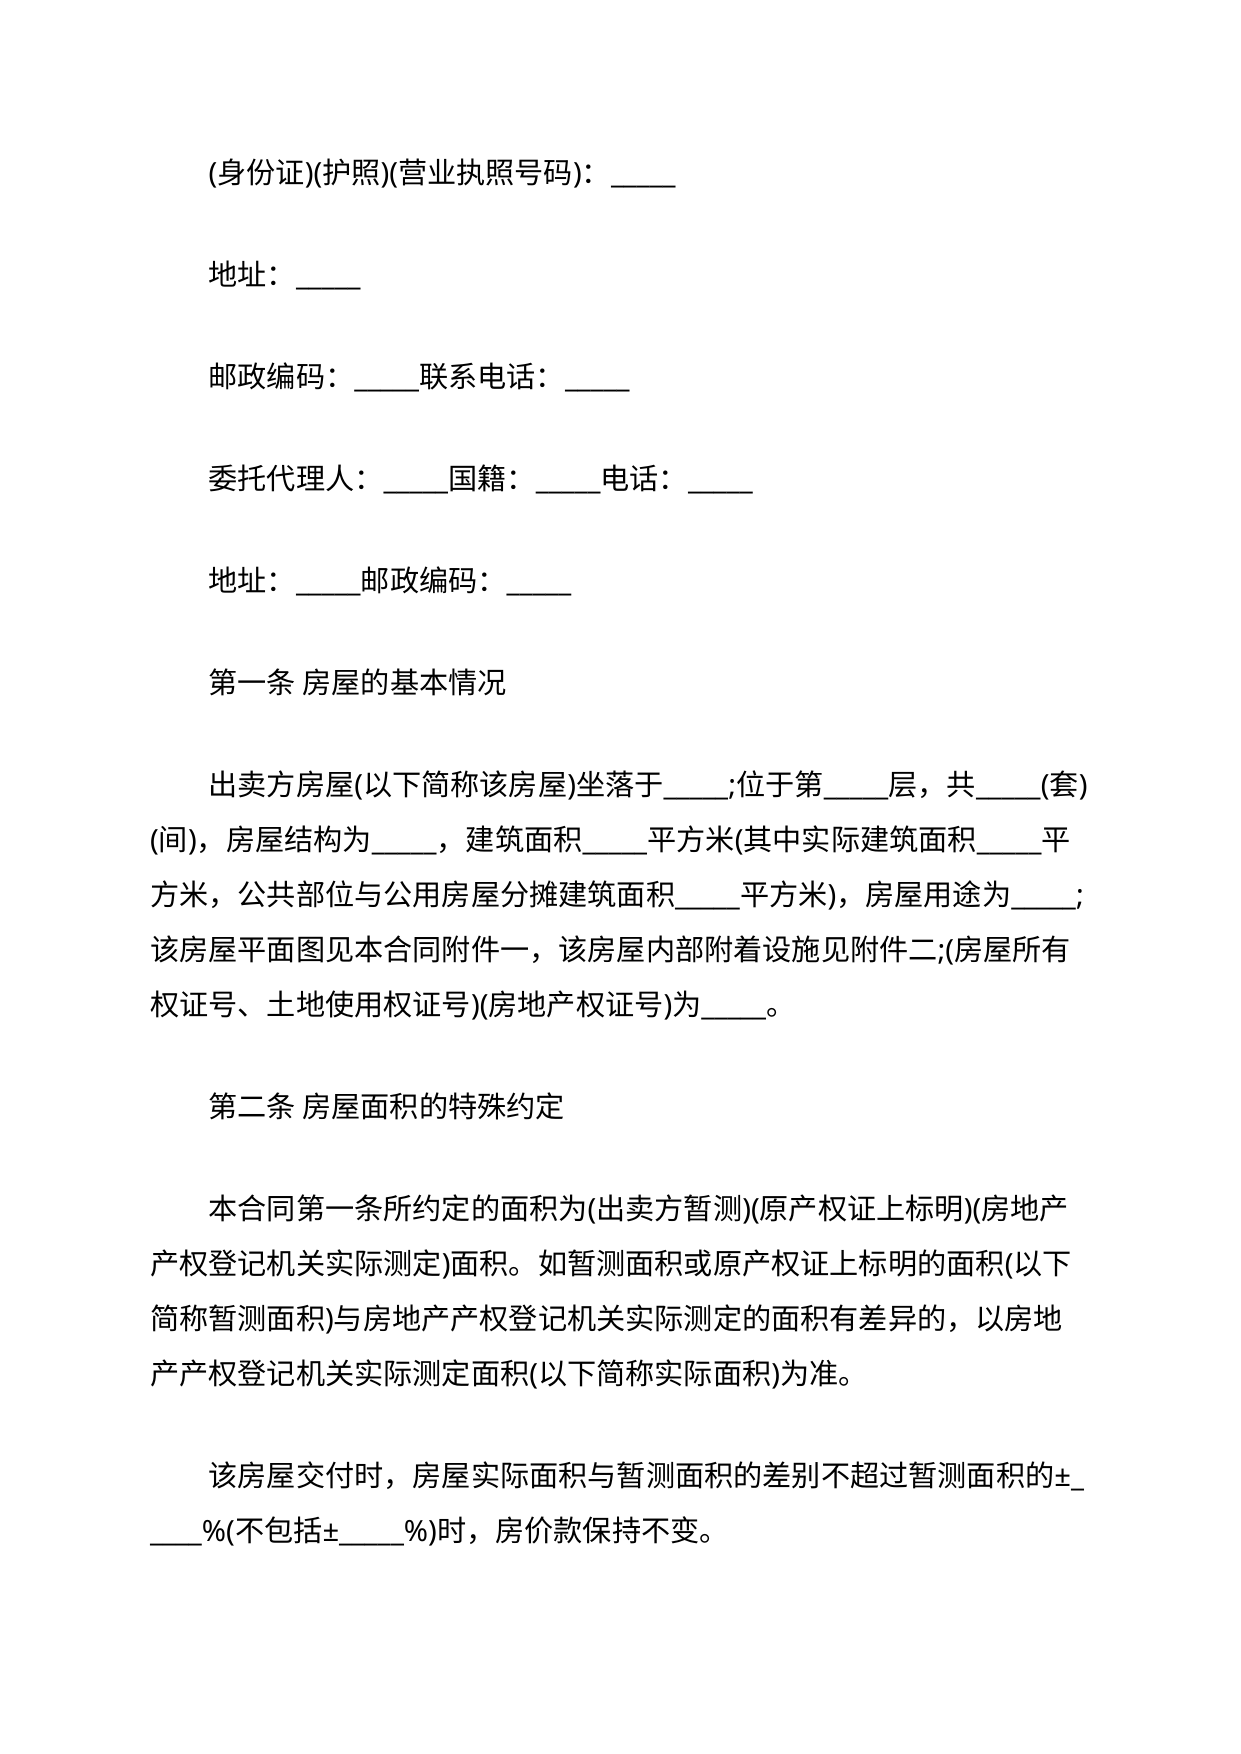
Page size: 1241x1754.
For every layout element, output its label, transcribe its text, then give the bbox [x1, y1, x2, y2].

text 本合同第一条所约定的面积为(出卖方暂测)(原产权证上标明)(房地产产权登记机关实际测定)面积。如暂测面积或原产权证上标明的面积(以下简称暂测面积)与房地产产权登记机关实际测定的面积有差异的，以房地产产权登记机关实际测定面积(以下简称实际面积)为准。 [150, 1185, 1090, 1393]
text 邮政编码：_____联系电话：_____ [150, 354, 1090, 396]
text (身份证)(护照)(营业执照号码)：_____ [150, 150, 1090, 192]
text 地址：_____邮政编码：_____ [150, 558, 1090, 600]
text 该房屋交付时，房屋实际面积与暂测面积的差别不超过暂测面积的±_____%(不包括±_____%)时，房价款保持不变。 [150, 1452, 1090, 1550]
text 出卖方房屋(以下简称该房屋)坐落于_____;位于第_____层，共_____(套)(间)，房屋结构为_____，建筑面积_____平方米(其中实际建筑面积_____平方米，公共部位与公用房屋分摊建筑面积_____平方米)，房屋用途为_____;该房屋平面图见本合同附件一，该房屋内部附着设施见附件二;(房屋所有权证号、土地使用权证号)(房地产权证号)为_____。 [150, 762, 1090, 1024]
text 委托代理人：_____国籍：_____电话：_____ [150, 456, 1090, 498]
text 第一条 房屋的基本情况 [150, 660, 1090, 702]
text 地址：_____ [150, 252, 1090, 294]
text 第二条 房屋面积的特殊约定 [150, 1084, 1090, 1126]
